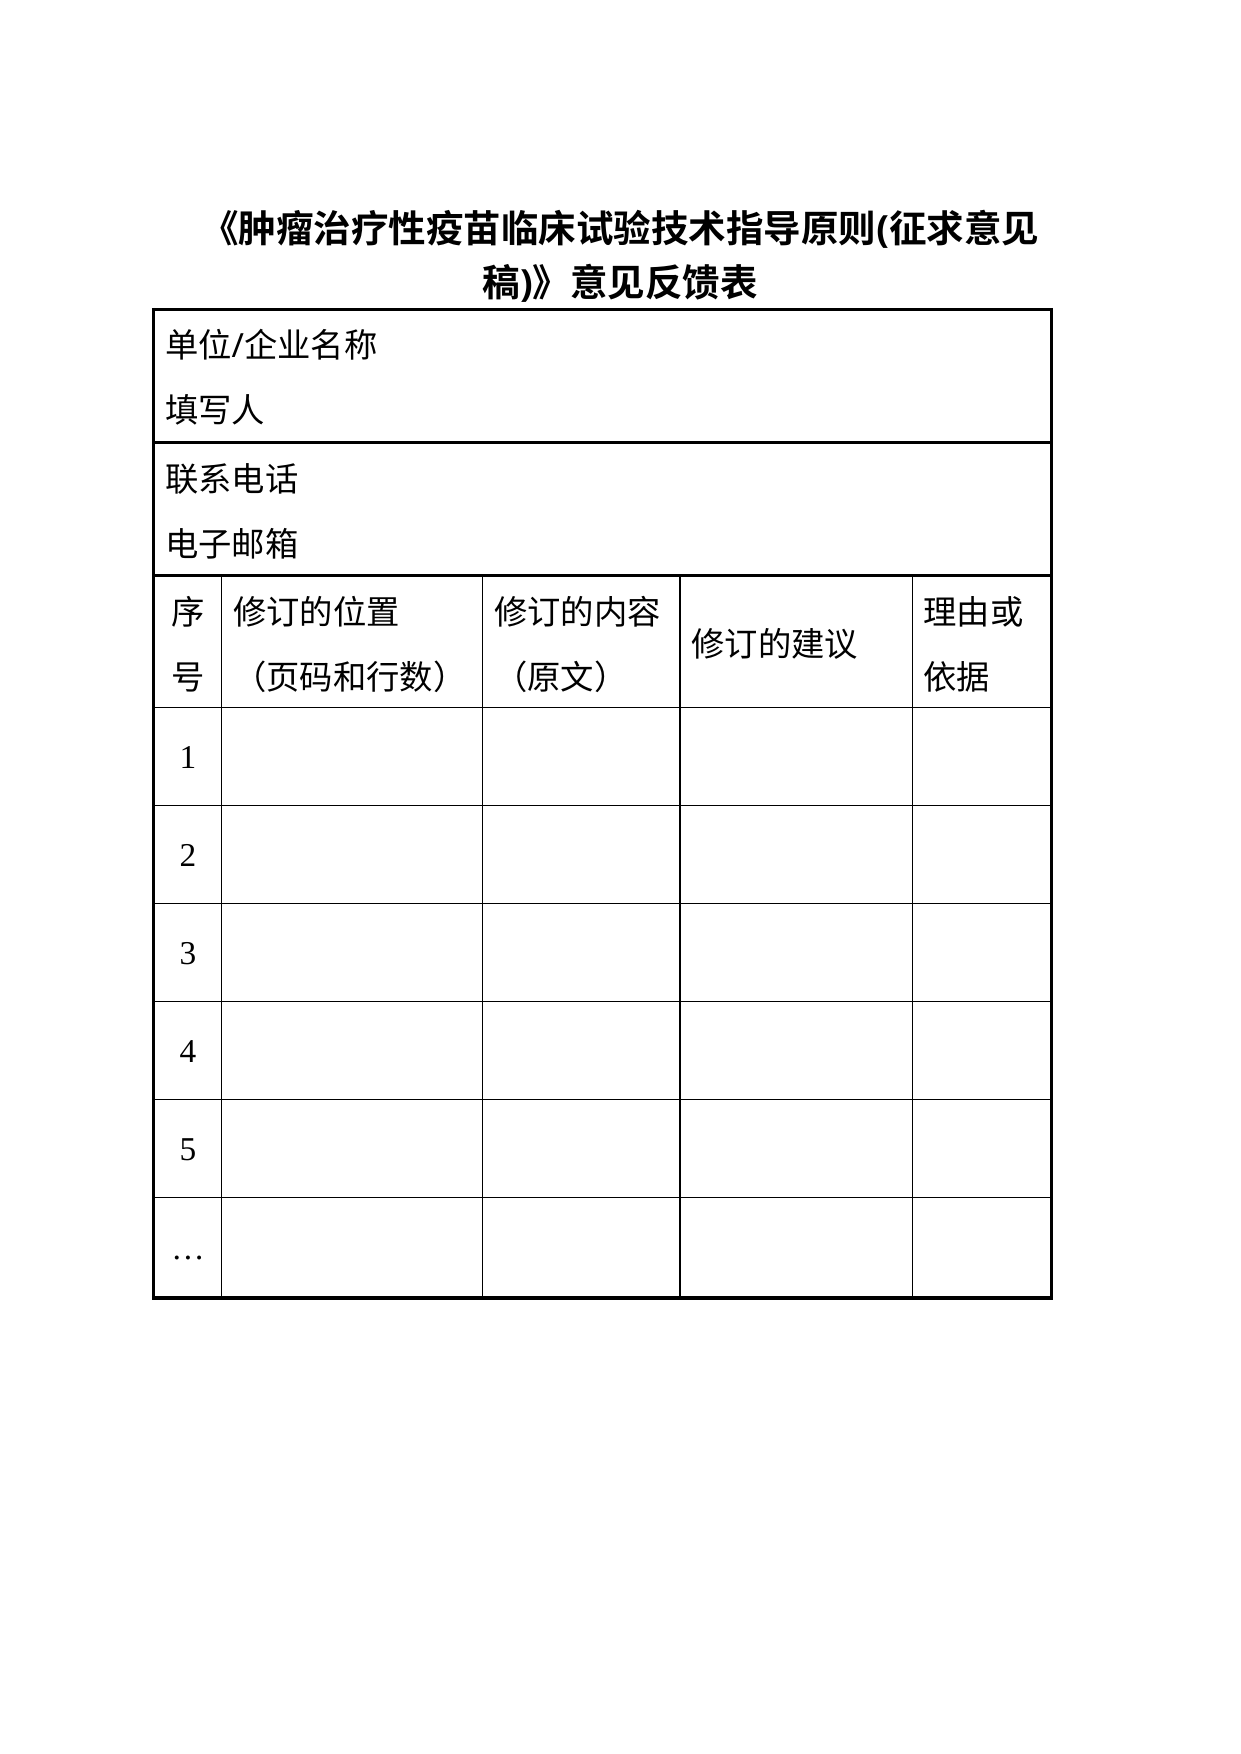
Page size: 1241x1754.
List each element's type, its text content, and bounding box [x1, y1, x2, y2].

table_cell 2 [155, 806, 221, 903]
table_cell [913, 1002, 1050, 1099]
table_cell [681, 806, 912, 903]
table_cell 理由或依据 [913, 577, 1050, 707]
table_cell 5 [155, 1100, 221, 1197]
table_cell … [155, 1198, 221, 1296]
table_cell [913, 904, 1050, 1001]
table_cell [483, 1002, 679, 1099]
table_cell [681, 1002, 912, 1099]
table_cell 序号 [155, 577, 221, 707]
table_cell [222, 1002, 482, 1099]
table_cell 修订的内容（原文） [483, 577, 679, 707]
table_cell 联系电话 电子邮箱 [155, 444, 1050, 574]
table_cell [681, 708, 912, 805]
table_cell [681, 1100, 912, 1197]
table_cell 3 [155, 904, 221, 1001]
table_cell 修订的位置 （页码和行数） [222, 577, 482, 707]
table_cell [913, 806, 1050, 903]
table_cell 4 [155, 1002, 221, 1099]
table_cell [222, 904, 482, 1001]
table_cell [483, 806, 679, 903]
table_cell [913, 1198, 1050, 1296]
table_cell [483, 1198, 679, 1296]
table_cell 修订的建议 [681, 577, 912, 707]
table_header 单位/企业名称 填写人 [155, 311, 1050, 441]
table_cell [222, 708, 482, 805]
table_cell [913, 708, 1050, 805]
table_cell [483, 904, 679, 1001]
table_cell [222, 806, 482, 903]
table_cell [222, 1198, 482, 1296]
table_cell [681, 1198, 912, 1296]
text 《肿瘤治疗性疫苗临床试验技术指导原则(征求意见稿)》意见反馈表 [187, 199, 1053, 308]
table_cell [222, 1100, 482, 1197]
table_cell 1 [155, 708, 221, 805]
table_cell [483, 708, 679, 805]
table_cell [913, 1100, 1050, 1197]
table_cell [483, 1100, 679, 1197]
table_cell [681, 904, 912, 1001]
